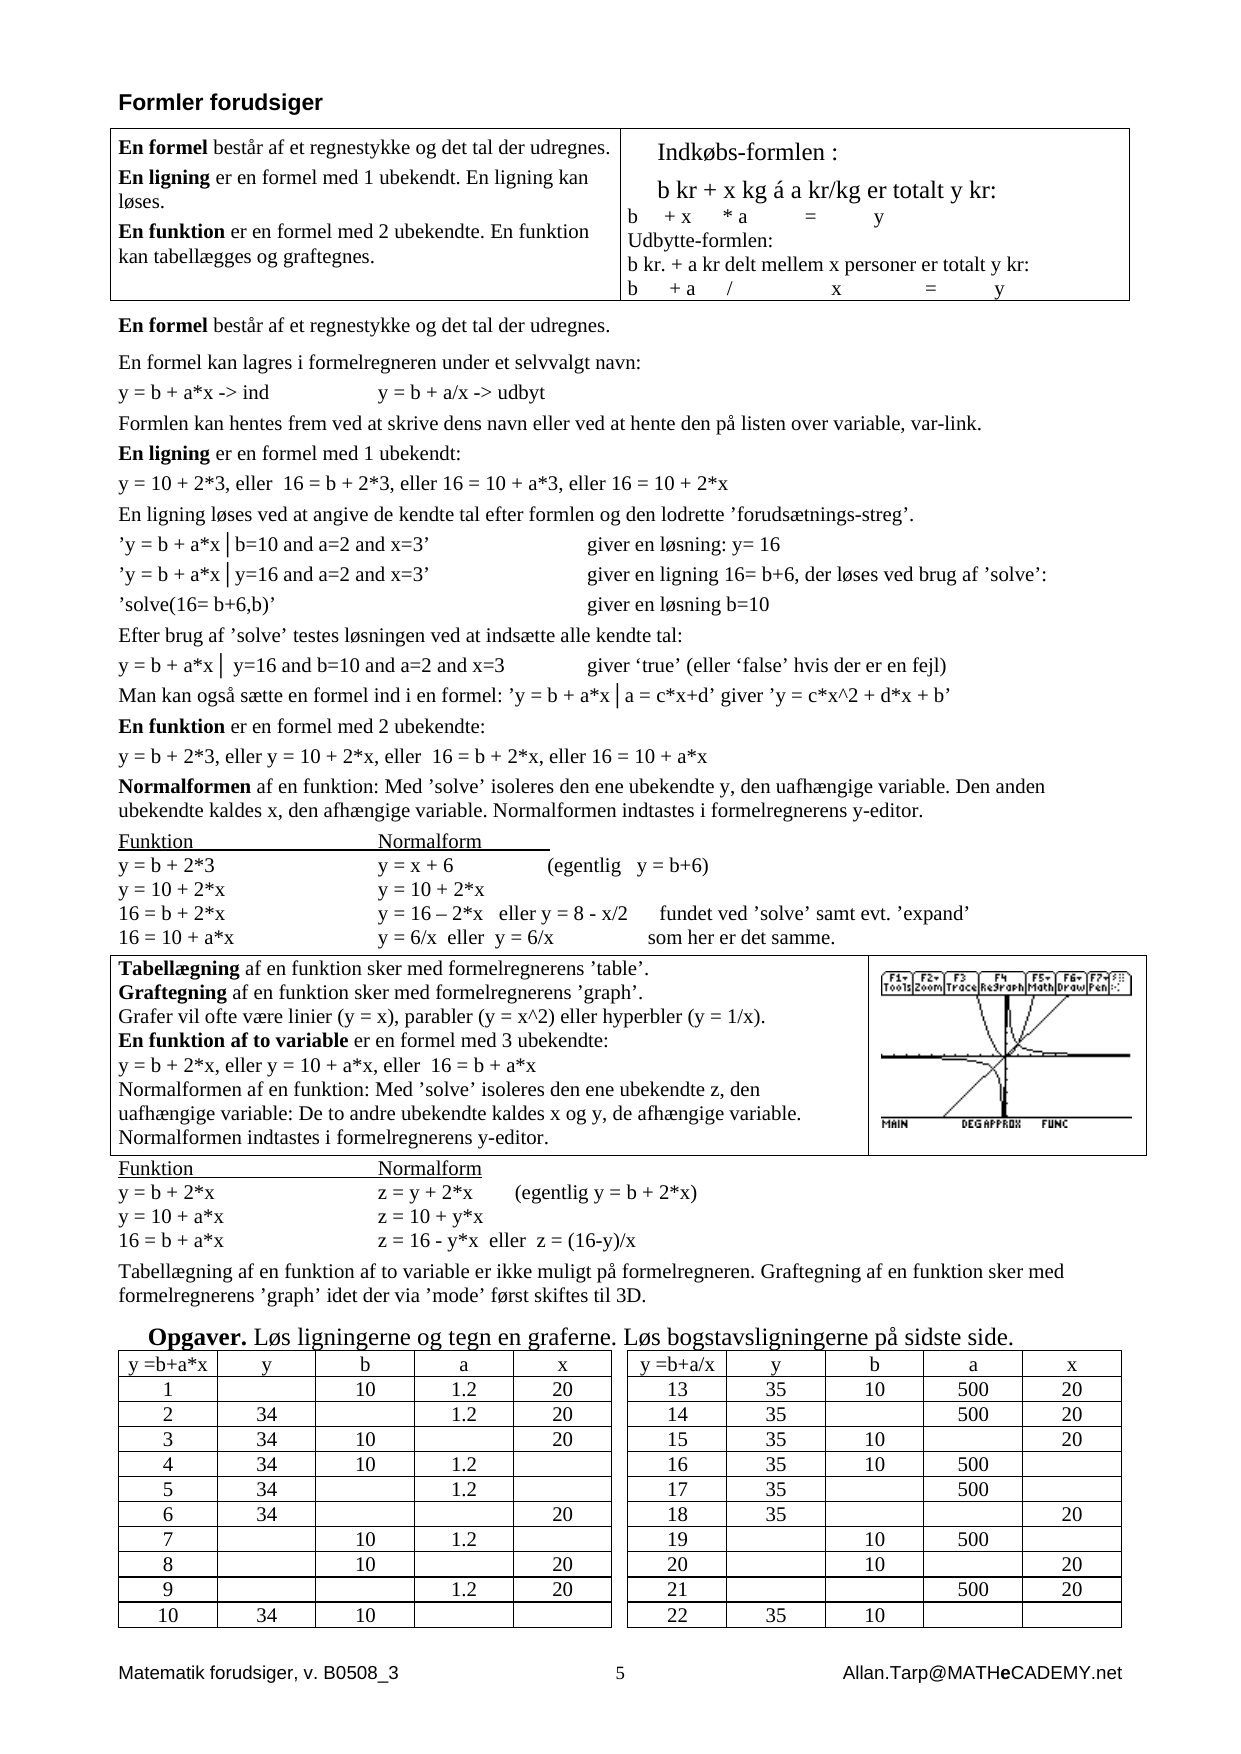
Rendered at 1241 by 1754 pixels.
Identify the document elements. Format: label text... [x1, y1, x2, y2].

text Normalformen af en funktion: Med ’solve’ isoleres den ene ubekendte y, den uafhængige variable. Den anden ubekendte kaldes x, den afhængige variable. Normalformen indtastes i formelregnerens y-editor. [118, 774, 1122, 822]
table_header [628, 1502, 726, 1526]
table_header [415, 1427, 513, 1451]
text Man kan også sætte en formel ind i en formel: ’y = b + a*x│a = c*x+d’ giver ’y = c*x^2 + d*x + b’ [618, 683, 1122, 707]
table_header [727, 1527, 825, 1551]
text Efter brug af ’solve’ testes løsningen ved at indsætte alle kendte tal: [118, 623, 1122, 647]
table_header [218, 1603, 315, 1627]
table_header [1023, 1351, 1121, 1376]
table_header [727, 1502, 825, 1526]
table_header [628, 1427, 726, 1451]
table_header [316, 1603, 414, 1627]
table_header [826, 1377, 923, 1401]
table_header [514, 1578, 611, 1601]
table_header [218, 1502, 315, 1526]
text Opgaver. Løs ligningerne og tegn en graferne. Løs bogstavsligningerne på sidste side. [118, 1313, 1122, 1350]
table_header [316, 1402, 414, 1426]
text En ligning løses ved at angive de kendte tal efter formlen og den lodrette ’forudsætnings-streg’. [118, 501, 1122, 526]
table_header [119, 1552, 217, 1576]
table_header [826, 1402, 923, 1426]
table_header [826, 1552, 923, 1576]
text 16 = 10 + a*x y = 6/x eller y = 6/x som her er det samme. [118, 925, 1122, 949]
text ’solve(16= b+6,b)’ giver en løsning b=10 [118, 592, 1122, 616]
table_header [628, 1578, 726, 1601]
table_header [1023, 1527, 1121, 1551]
text Man kan også sætte en formel ind i en formel: ’y = b + a*x│a = c*x+d’ giver ’y = c*x^2 + d*x + b’ [118, 683, 617, 707]
text y = 10 + 2*x y = 10 + 2*x [118, 877, 1122, 901]
text ’y = b + a*x│b=10 and a=2 and x=3’ giver en løsning: y= 16 [228, 532, 1122, 556]
table_header [924, 1351, 1022, 1376]
table_header [119, 1427, 217, 1451]
table_header [826, 1351, 923, 1376]
table_header [316, 1427, 414, 1451]
table_header [1023, 1377, 1121, 1401]
table_header [514, 1552, 611, 1576]
table_header [415, 1452, 513, 1476]
table_header [514, 1377, 611, 1401]
table_header [826, 1578, 923, 1601]
table_header [119, 1603, 217, 1627]
table_header [628, 1452, 726, 1476]
table_header En formel består af et regnestykke og det tal der udregnes. En ligning er en formel med 1 ubekendt. En ligning kan løses. En funktion er en formel med 2 ubekendte. En funktion kan tabellægges og graftegnes. [111, 129, 620, 300]
table_header [826, 1427, 923, 1451]
table_header [628, 1527, 726, 1551]
text Tabellægning af en funktion af to variable er ikke muligt på formelregneren. Graftegning af en funktion sker med formelregnerens ’graph’ idet der via ’mode’ først skiftes til 3D. [118, 1258, 1122, 1307]
table_header [316, 1527, 414, 1551]
table_header [316, 1578, 414, 1601]
table_header [119, 1452, 217, 1476]
table_header [119, 1527, 217, 1551]
table_header [415, 1377, 513, 1401]
table_header [218, 1452, 315, 1476]
text Formlen kan hentes frem ved at skrive dens navn eller ved at hente den på listen over variable, var-link. [118, 411, 1122, 434]
table_header [119, 1502, 217, 1526]
table_header [415, 1578, 513, 1601]
table_header [514, 1351, 611, 1376]
text 16 = b + a*x z = 16 - y*x eller z = (16-y)/x [118, 1228, 1122, 1252]
table_header [1023, 1502, 1121, 1526]
text En formel kan lagres i formelregneren under et selvvalgt navn: [118, 350, 1122, 374]
table_header [924, 1402, 1022, 1426]
table_header [628, 1377, 726, 1401]
table_header [924, 1427, 1022, 1451]
table_header [1023, 1552, 1121, 1576]
table_header [119, 1377, 217, 1401]
text y = b + 2*x z = y + 2*x (egentlig y = b + 2*x) [118, 1180, 1122, 1204]
table_header [218, 1477, 315, 1501]
table_header [826, 1502, 923, 1526]
table_header [415, 1527, 513, 1551]
text y = b + 2*3, eller y = 10 + 2*x, eller 16 = b + 2*x, eller 16 = 10 + a*x [118, 744, 1122, 768]
table_header [924, 1502, 1022, 1526]
text y = 10 + 2*3, eller 16 = b + 2*3, eller 16 = 10 + a*3, eller 16 = 10 + 2*x [118, 471, 1122, 495]
table_header [826, 1452, 923, 1476]
table_header [869, 956, 1146, 1155]
table_header [826, 1527, 923, 1551]
table_header [119, 1578, 217, 1601]
table_header [727, 1477, 825, 1501]
text En formel består af et regnestykke og det tal der udregnes. [118, 313, 1122, 337]
table_header [316, 1351, 414, 1376]
table_header [1023, 1603, 1121, 1627]
text ’y = b + a*x│y=16 and a=2 and x=3’ giver en ligning 16= b+6, der løses ved brug af ’solve’: [228, 562, 1122, 586]
table_header [316, 1477, 414, 1501]
table_header [727, 1427, 825, 1451]
table_header [218, 1427, 315, 1451]
table_header [628, 1552, 726, 1576]
table_header [620, 1350, 627, 1628]
table_header [514, 1603, 611, 1627]
table_header [727, 1603, 825, 1627]
table_header [727, 1351, 825, 1376]
table_header [415, 1351, 513, 1376]
table_header [316, 1552, 414, 1576]
table_header [316, 1452, 414, 1476]
text En funktion er en formel med 2 ubekendte: [118, 714, 1122, 738]
table_header [1122, 1350, 1129, 1628]
table_header [924, 1603, 1022, 1627]
table_header [924, 1452, 1022, 1476]
table_header Indkøbs-formlen : b kr + x kg á a kr/kg er totalt y kr: b + x * a = y Udbytte-formlen: b kr. + a kr delt mellem x personer er totalt y kr: b + a / x = y [621, 129, 1129, 300]
table_header [111, 1350, 118, 1628]
table_header [628, 1603, 726, 1627]
text y = b + 2*3 y = x + 6 (egentlig y = b+6) [118, 853, 1122, 877]
table_header [628, 1477, 726, 1501]
table_header [1023, 1452, 1121, 1476]
table_header [415, 1603, 513, 1627]
table_header [826, 1603, 923, 1627]
table_header [514, 1502, 611, 1526]
text y = 10 + a*x z = 10 + y*x [118, 1204, 1122, 1228]
table_header [316, 1502, 414, 1526]
table_header [826, 1477, 923, 1501]
picture [881, 971, 1132, 1128]
table_header [612, 1350, 620, 1628]
table_header [924, 1578, 1022, 1601]
table_header [415, 1502, 513, 1526]
table_header [1023, 1578, 1121, 1601]
table_header [628, 1351, 726, 1376]
table_header [727, 1402, 825, 1426]
text 16 = b + 2*x y = 16 – 2*x eller y = 8 - x/2 fundet ved ’solve’ samt evt. ’expand’ [118, 901, 1122, 925]
table_header [514, 1477, 611, 1501]
table_header [924, 1527, 1022, 1551]
table_header [218, 1351, 315, 1376]
table_header [628, 1402, 726, 1426]
table_header [119, 1402, 217, 1426]
subtitle Formler forudsiger [118, 89, 1122, 115]
table_header [415, 1402, 513, 1426]
table_header [924, 1377, 1022, 1401]
table_header [727, 1377, 825, 1401]
table_header [218, 1527, 315, 1551]
table_header [514, 1427, 611, 1451]
text y = b + a*x│ y=16 and b=10 and a=2 and x=3 giver ‘true’ (eller ‘false’ hvis der er en fejl) [221, 653, 1122, 677]
table_header [119, 1351, 217, 1376]
table_header [1023, 1402, 1121, 1426]
table_header [1023, 1427, 1121, 1451]
text En ligning er en formel med 1 ubekendt: [118, 441, 1122, 465]
subtitle Funktion Normalform [118, 1156, 1122, 1180]
table_header [415, 1477, 513, 1501]
table_header Tabellægning af en funktion sker med formelregnerens ’table’. Graftegning af en funktion sker med formelregnerens ’graph’. Grafer vil ofte være linier (y = x), parabler (y = x^2) eller hyperbler (y = 1/x). En funktion af to variable er en formel med 3 ubekendte: y = b + 2*x, eller y = 10 + a*x, eller 16 = b + a*x Normalformen af en funktion: Med ’solve’ isoleres den ene ubekendte z, den uafhængige variable: De to andre ubekendte kaldes x og y, de afhængige variable. Normalformen indtastes i formelregnerens y-editor. [111, 956, 868, 1155]
table_header [119, 1477, 217, 1501]
table_header [727, 1552, 825, 1576]
table_header [514, 1527, 611, 1551]
table_header [727, 1452, 825, 1476]
table_header [514, 1402, 611, 1426]
table_header [218, 1402, 315, 1426]
table_header [727, 1578, 825, 1601]
table_header [218, 1578, 315, 1601]
table_header [316, 1377, 414, 1401]
table_header [415, 1552, 513, 1576]
table_header [924, 1477, 1022, 1501]
table_header [514, 1452, 611, 1476]
table_header [924, 1552, 1022, 1576]
table_header [1023, 1477, 1121, 1501]
subtitle Funktion Normalform [118, 829, 1122, 853]
text y = b + a*x -> ind y = b + a/x -> udbyt [118, 380, 1122, 404]
table_header [218, 1377, 315, 1401]
table_header [218, 1552, 315, 1576]
